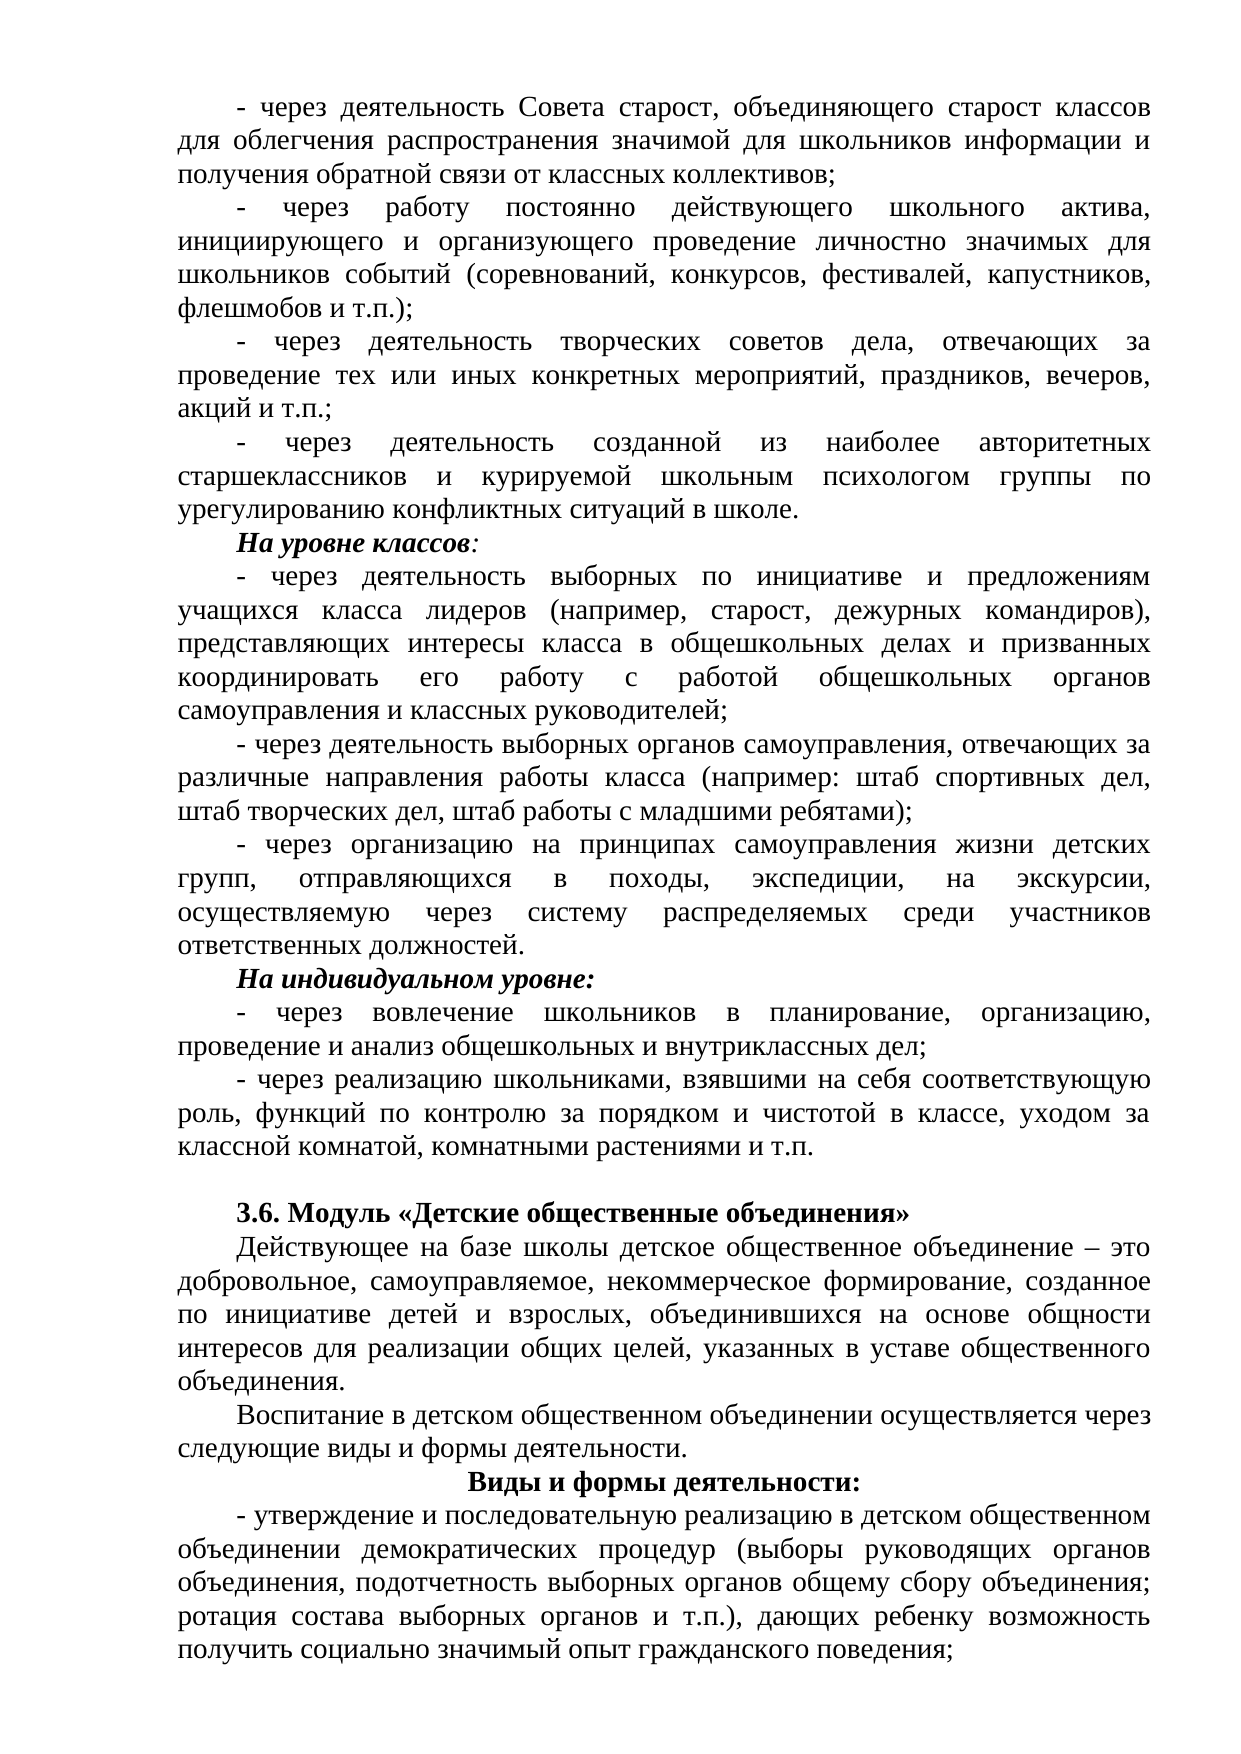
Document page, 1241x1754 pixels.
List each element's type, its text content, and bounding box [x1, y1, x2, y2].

text - через деятельность созданной из наиболее авторитетных старшеклассников и курируемой школьным психологом группы по урегулированию конфликтных ситуаций в школе. [177, 424, 1152, 525]
text - через деятельность творческих советов дела, отвечающих за проведение тех или иных конкретных мероприятий, праздников, вечеров, акций и т.п.; [177, 323, 1152, 424]
text На уровне классов: [177, 525, 1152, 558]
text - через вовлечение школьников в планирование, организацию, проведение и анализ общешкольных и внутриклассных дел; [177, 994, 1152, 1061]
text - через деятельность выборных по инициативе и предложениям учащихся класса лидеров (например, старост, дежурных командиров), представляющих интересы класса в общешкольных делах и призванных координировать его работу с работой общешкольных органов самоуправления и классных руководителей; [177, 558, 1152, 726]
text 3.6. Модуль «Детские общественные объединения» [177, 1196, 1152, 1229]
text - через деятельность Совета старост, объединяющего старост классов для облегчения распространения значимой для школьников информации и получения обратной связи от классных коллективов; [177, 89, 1152, 189]
text - через организацию на принципах самоуправления жизни детских групп, отправляющихся в походы, экспедиции, на экскурсии, осуществляемую через систему распределяемых среди участников ответственных должностей. [177, 827, 1152, 961]
text Виды и формы деятельности: [177, 1464, 1152, 1497]
text - утверждение и последовательную реализацию в детском общественном объединении демократических процедур (выборы руководящих органов объединения, подотчетность выборных органов общему сбору объединения; ротация состава выборных органов и т.п.), дающих ребенку возможность получить социально значимый опыт гражданского поведения; [177, 1497, 1152, 1665]
text - через деятельность выборных органов самоуправления, отвечающих за различные направления работы класса (например: штаб спортивных дел, штаб творческих дел, штаб работы с младшими ребятами); [177, 726, 1152, 827]
text - через реализацию школьниками, взявшими на себя соответствующую роль, функций по контролю за порядком и чистотой в классе, уходом за классной комнатой, комнатными растениями и т.п. [177, 1061, 1152, 1162]
text На индивидуальном уровне: [177, 961, 1152, 994]
text Действующее на базе школы детское общественное объединение – это добровольное, самоуправляемое, некоммерческое формирование, созданное по инициативе детей и взрослых, объединившихся на основе общности интересов для реализации общих целей, указанных в уставе общественного объединения. [177, 1229, 1152, 1397]
text - через работу постоянно действующего школьного актива, инициирующего и организующего проведение личностно значимых для школьников событий (соревнований, конкурсов, фестивалей, капустников, флешмобов и т.п.); [177, 189, 1152, 323]
text Воспитание в детском общественном объединении осуществляется через следующие виды и формы деятельности. [177, 1397, 1152, 1464]
